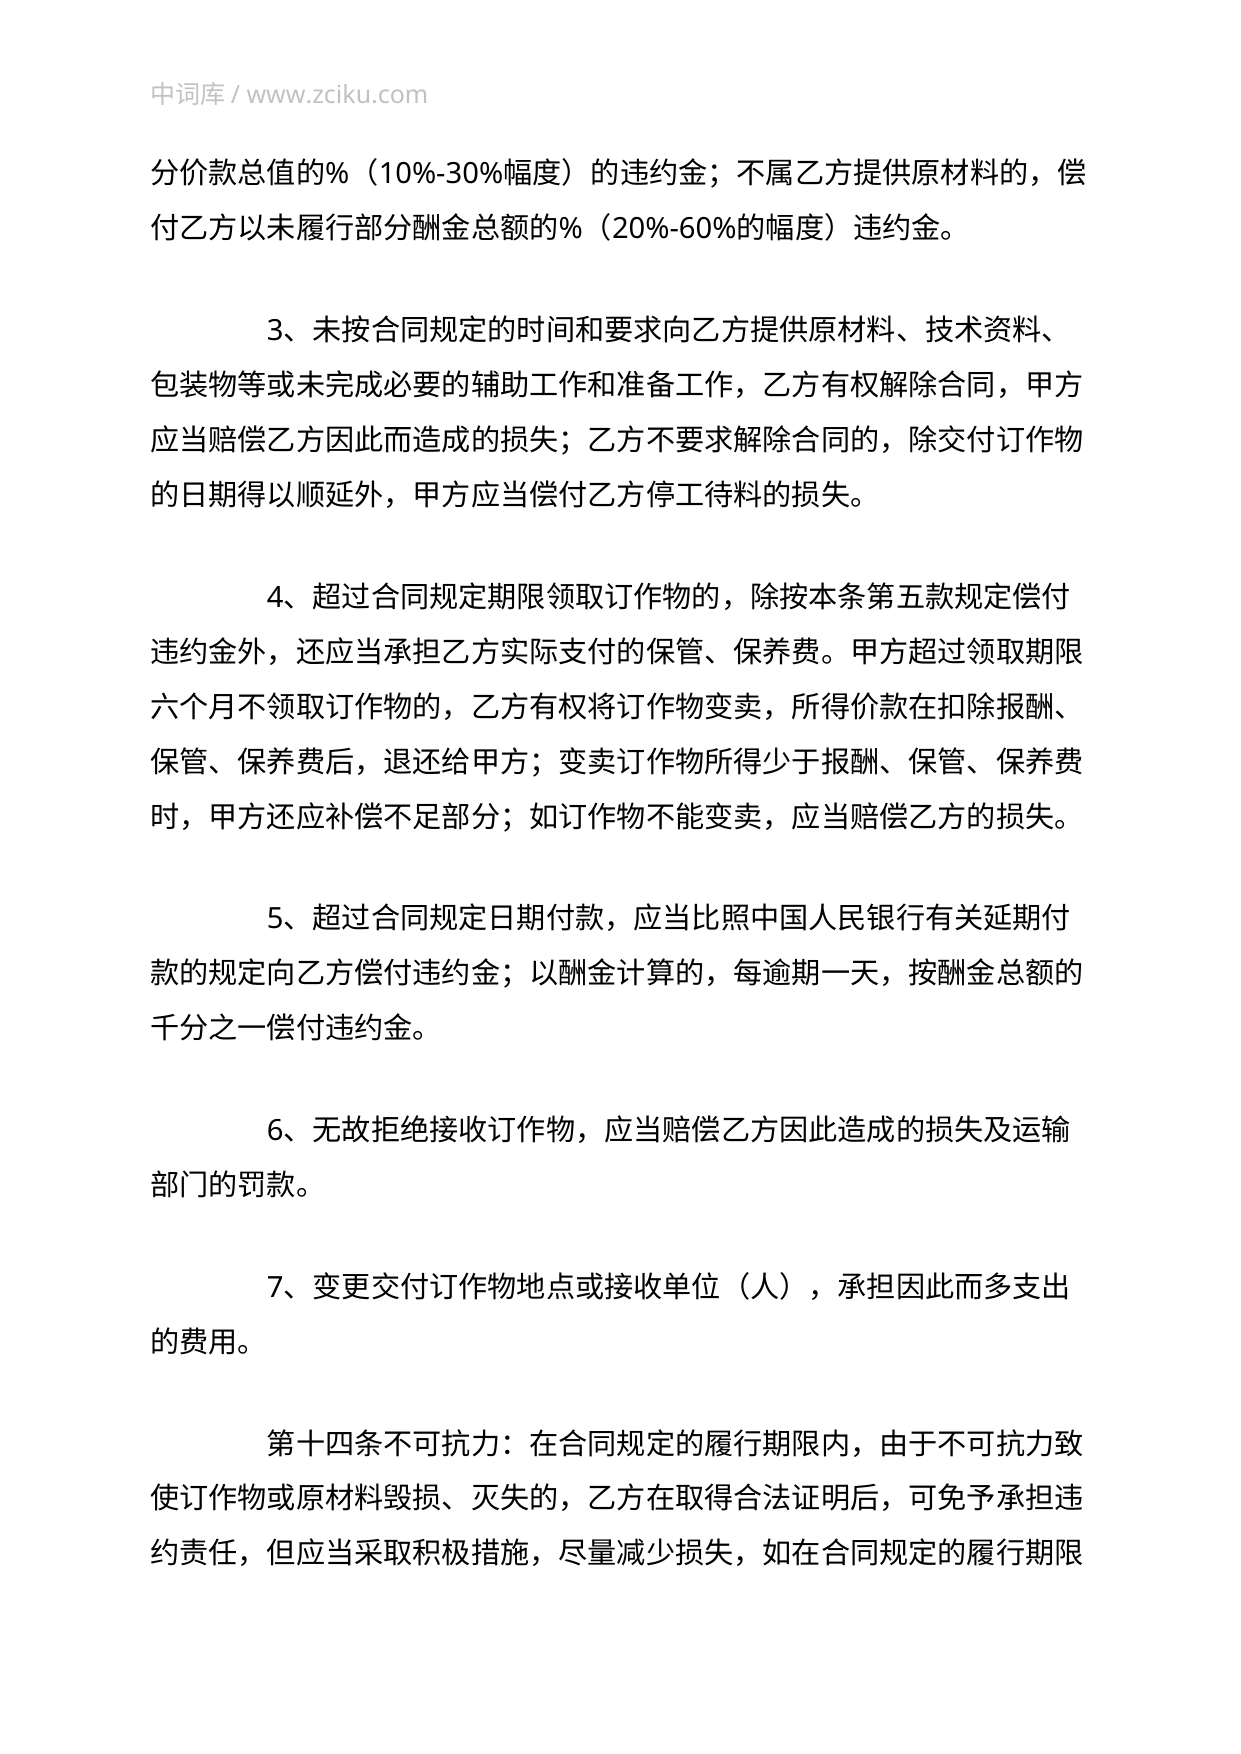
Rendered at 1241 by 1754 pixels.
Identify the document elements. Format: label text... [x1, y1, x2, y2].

text 7、变更交付订作物地点或接收单位（人），承担因此而多支出的费用。 [150, 1263, 1090, 1361]
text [150, 1420, 1090, 1572]
text 6、无故拒绝接收订作物，应当赔偿乙方因此造成的损失及运输部门的罚款。 [150, 1107, 1090, 1204]
text 4、超过合同规定期限领取订作物的，除按本条第五款规定偿付违约金外，还应当承担乙方实际支付的保管、保养费。甲方超过领取期限六个月不领取订作物的，乙方有权将订作物变卖，所得价款在扣除报酬、保管、保养费后，退还给甲方；变卖订作物所得少于报酬、保管、保养费时，甲方还应补偿不足部分；如订作物不能变卖，应当赔偿乙方的损失。 [150, 573, 1090, 836]
text 3、未按合同规定的时间和要求向乙方提供原材料、技术资料、包装物等或未完成必要的辅助工作和准备工作，乙方有权解除合同，甲方应当赔偿乙方因此而造成的损失；乙方不要求解除合同的，除交付订作物的日期得以顺延外，甲方应当偿付乙方停工待料的损失。 [150, 307, 1090, 514]
text 5、超过合同规定日期付款，应当比照中国人民银行有关延期付款的规定向乙方偿付违约金；以酬金计算的，每逾期一天，按酬金总额的千分之一偿付违约金。 [150, 895, 1090, 1047]
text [150, 150, 1090, 247]
